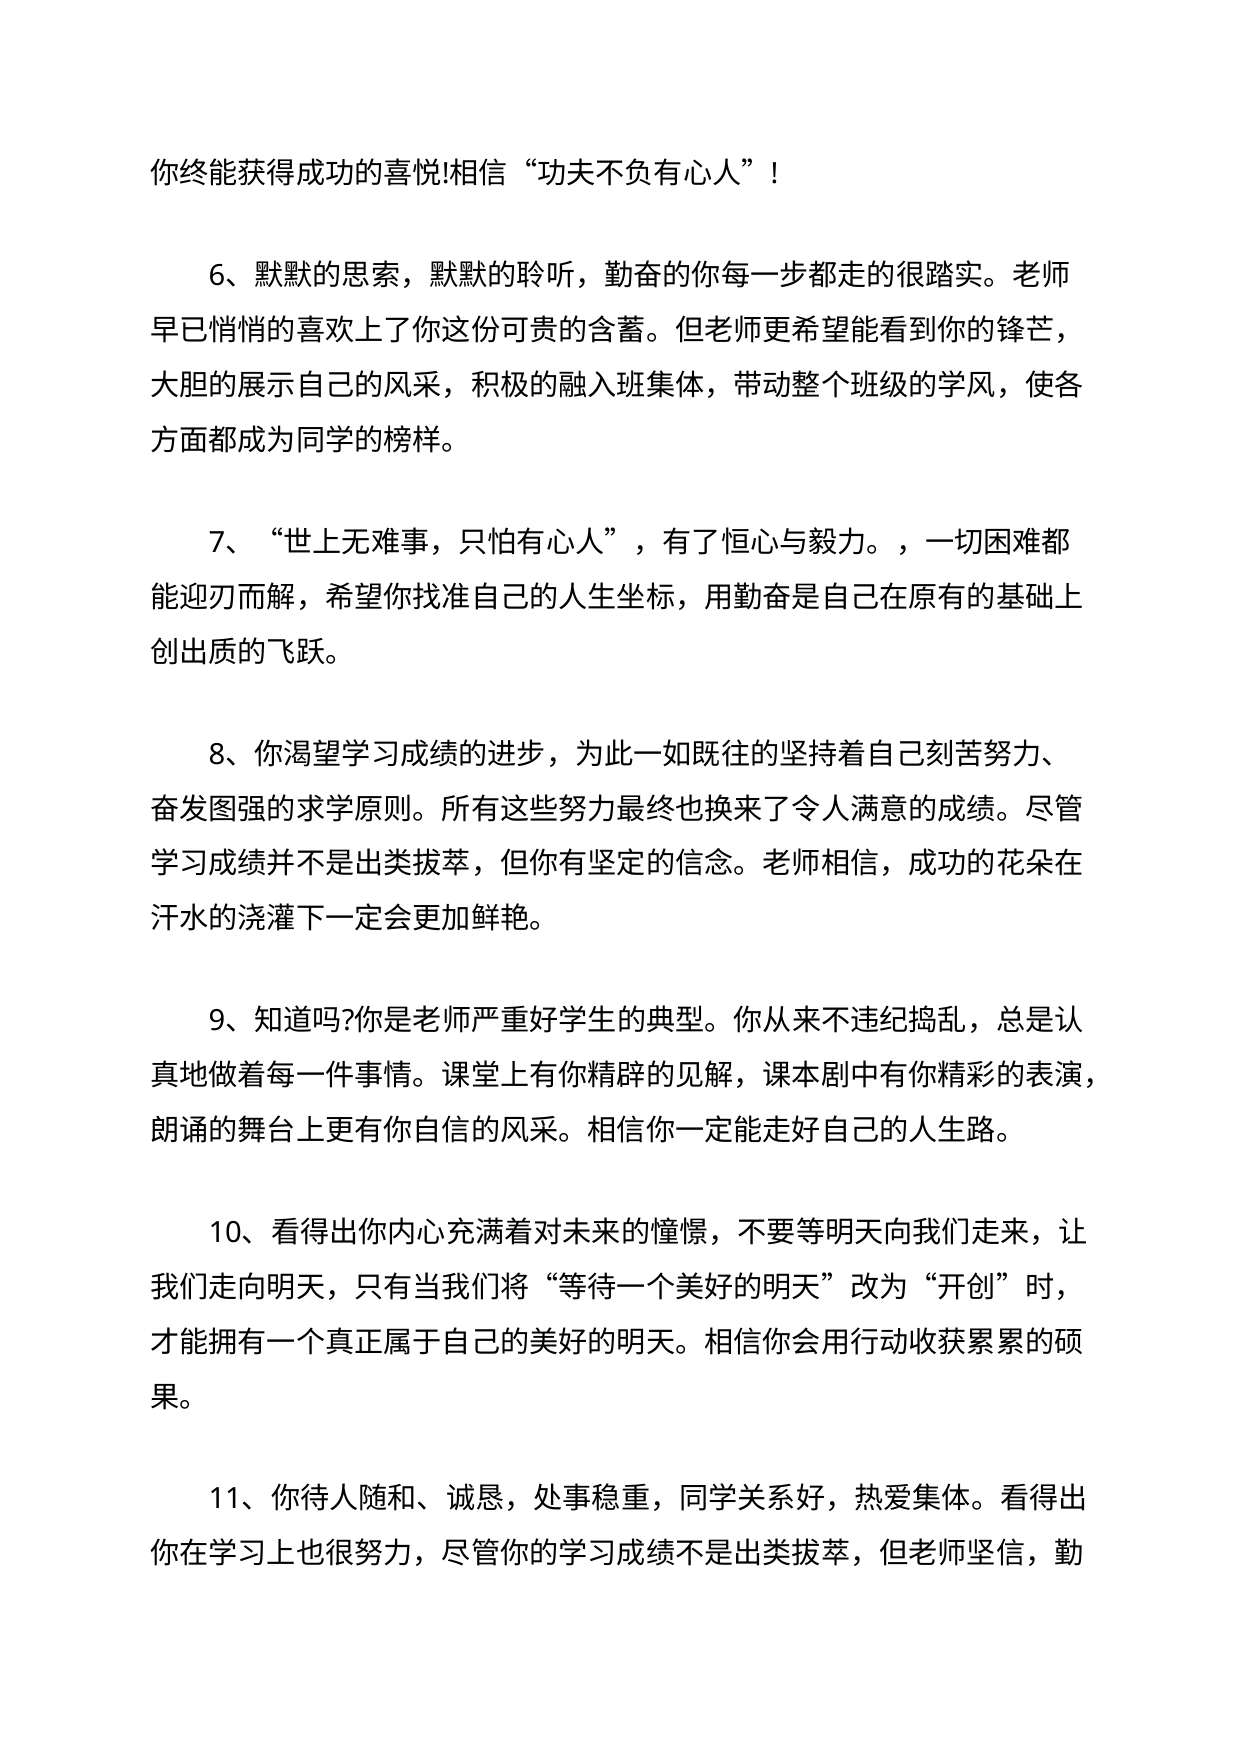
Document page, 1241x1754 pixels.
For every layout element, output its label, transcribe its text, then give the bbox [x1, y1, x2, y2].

text 6、默默的思索，默默的聆听，勤奋的你每一步都走的很踏实。老师早已悄悄的喜欢上了你这份可贵的含蓄。但老师更希望能看到你的锋芒，大胆的展示自己的风采，积极的融入班集体，带动整个班级的学风，使各方面都成为同学的榜样。 [150, 252, 1090, 459]
text 7、“世上无难事，只怕有心人”，有了恒心与毅力。，一切困难都能迎刃而解，希望你找准自己的人生坐标，用勤奋是自己在原有的基础上创出质的飞跃。 [150, 518, 1090, 671]
text 10、看得出你内心充满着对未来的憧憬，不要等明天向我们走来，让我们走向明天，只有当我们将“等待一个美好的明天”改为“开创”时，才能拥有一个真正属于自己的美好的明天。相信你会用行动收获累累的硕果。 [150, 1208, 1090, 1416]
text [150, 150, 1090, 192]
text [150, 1475, 1090, 1572]
text 8、你渴望学习成绩的进步，为此一如既往的坚持着自己刻苦努力、奋发图强的求学原则。所有这些努力最终也换来了令人满意的成绩。尽管学习成绩并不是出类拔萃，但你有坚定的信念。老师相信，成功的花朵在汗水的浇灌下一定会更加鲜艳。 [150, 730, 1090, 937]
text 9、知道吗?你是老师严重好学生的典型。你从来不违纪捣乱，总是认真地做着每一件事情。课堂上有你精辟的见解，课本剧中有你精彩的表演，朗诵的舞台上更有你自信的风采。相信你一定能走好自己的人生路。 [150, 997, 1090, 1149]
